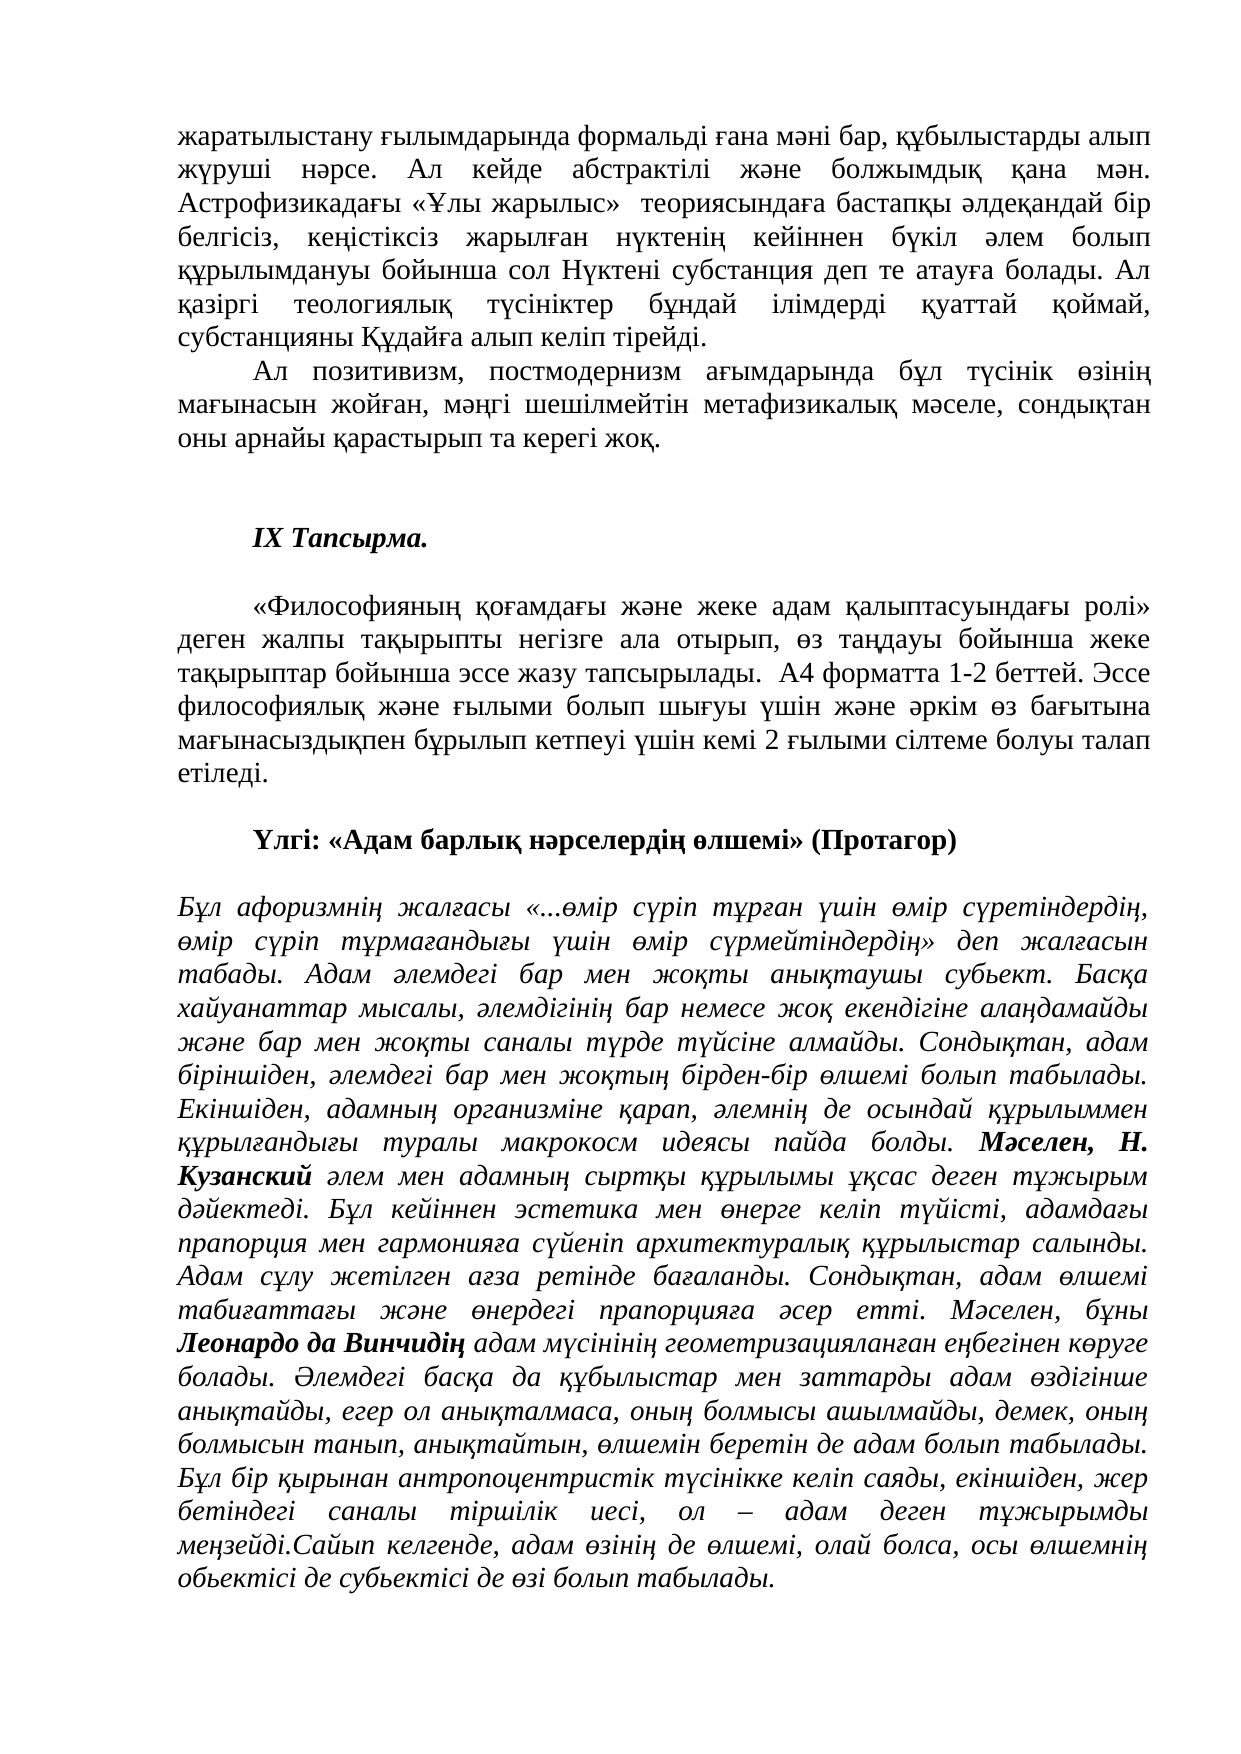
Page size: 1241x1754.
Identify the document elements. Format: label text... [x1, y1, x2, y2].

text Үлгі: «Адам барлық нәрселердің өлшемі» (Протагор) [177, 822, 1152, 856]
subtitle ІX Тапсырма. [196, 521, 1133, 554]
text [177, 118, 1152, 353]
text Бұл афоризмнің жалғасы «...өмір сүріп тұрған үшін өмір сүретіндердің, өмір сүріп тұрмағандығы үшін өмір сүрмейтіндердің» деп жалғасын табады. Адам әлемдегі бар мен жоқты анықтаушы субьект. Басқа хайуанаттар мысалы, әлемдігінің бар немесе жоқ екендігіне алаңдамайды және бар мен жоқты саналы түрде түйсіне алмайды. Сондықтан, адам біріншіден, әлемдегі бар мен жоқтың бірден-бір өлшемі болып табылады. Екіншіден, адамның организміне қарап, әлемнің де осындай құрылыммен құрылғандығы туралы макрокосм идеясы пайда болды. Мәселен, Н. Кузанский әлем мен адамның сыртқы құрылымы ұқсас деген тұжырым дәйектеді. Бұл кейіннен эстетика мен өнерге келіп түйісті, адамдағы прапорция мен гармонияға сүйеніп архитектуралық құрылыстар салынды. Адам сұлу жетілген ағза ретінде бағаланды. Сондықтан, адам өлшемі табиғаттағы және өнердегі прапорцияға әсер етті. Мәселен, бұны Леонардо да Винчидің адам мүсінінің геометризацияланған еңбегінен көруге болады. Әлемдегі басқа да құбылыстар мен заттарды адам өздігінше анықтайды, егер ол анықталмаса, оның болмысы ашылмайды, демек, оның болмысын танып, анықтайтын, өлшемін беретін де адам болып табылады. Бұл бір қырынан антропоцентристік түсінікке келіп саяды, екіншіден, жер бетіндегі саналы тіршілік иесі, ол – адам деген тұжырымды меңзейді.Сайып келгенде, адам өзінің де өлшемі, олай болса, осы өлшемнің обьектісі де субьектісі де өзі болып табылады. [177, 889, 1152, 1594]
text Ал позитивизм, постмодернизм ағымдарында бұл түсінік өзінің мағынасын жойған, мәңгі шешілмейтін метафизикалық мәселе, сондықтан оны арнайы қарастырып та керегі жоқ. [177, 353, 1152, 453]
text «Философияның қоғамдағы және жеке адам қалыптасуындағы ролі» деген жалпы тақырыпты негізге ала отырып, өз таңдауы бойынша жеке тақырыптар бойынша эссе жазу тапсырылады. А4 форматта 1-2 беттей. Эссе философиялық және ғылыми болып шығуы үшін және әркім өз бағытына мағынасыздықпен бұрылып кетпеуі үшін кемі 2 ғылыми сілтеме болуы талап етіледі. [177, 588, 1152, 789]
